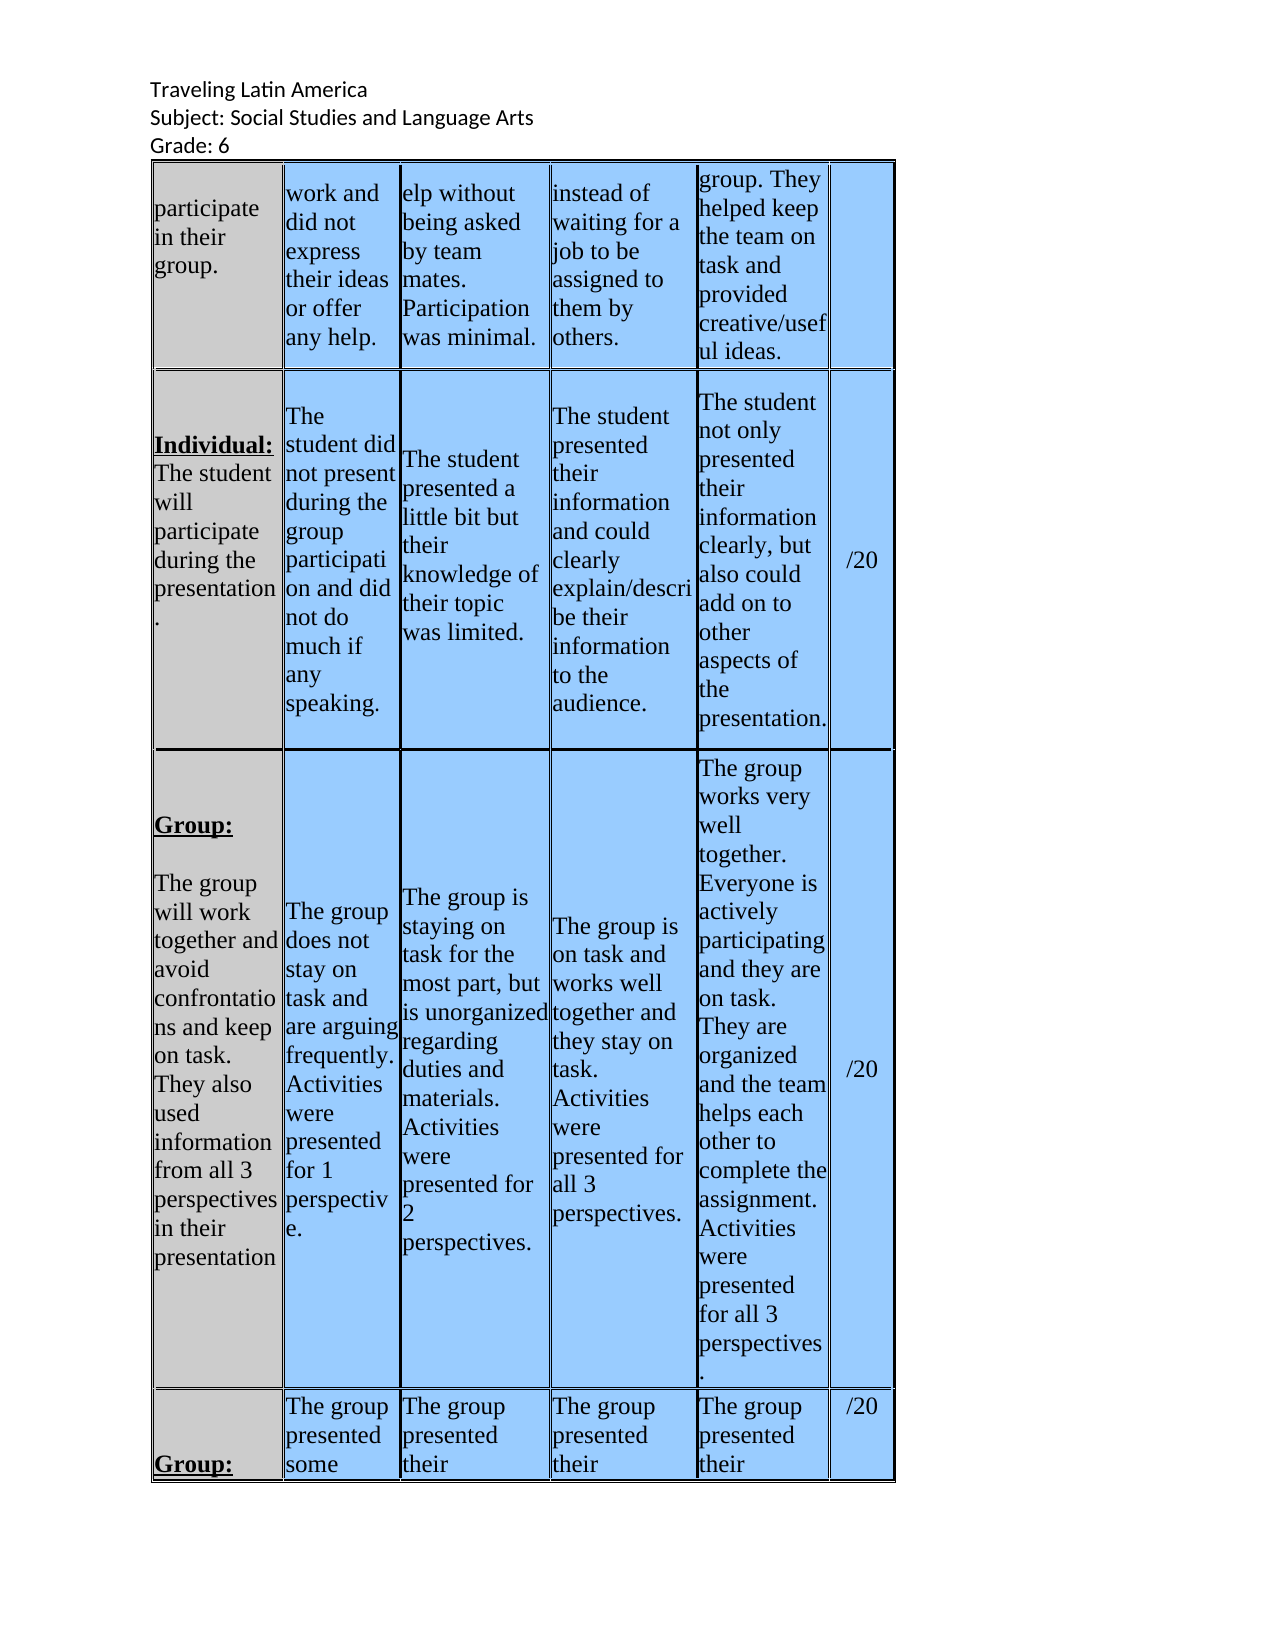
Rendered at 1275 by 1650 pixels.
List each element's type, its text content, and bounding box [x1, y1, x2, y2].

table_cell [284, 163, 400, 367]
table_cell The student presented their information and could clearly explain/describe their information to the audience. [552, 371, 696, 748]
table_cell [400, 163, 551, 367]
table_cell The student did not present during the group participation and did not do much if any speaking. [285, 371, 399, 748]
table_cell The group does not stay on task and are arguing frequently. Activities were presented for 1 perspective. [285, 751, 399, 1387]
table_cell The group works very well together. Everyone is actively participating and they are on task. They are organized and the team helps each other to complete the assignment. Activities were presented for all 3 perspectives. [699, 751, 828, 1387]
table_cell The group is staying on task for the most part, but is unorganized regarding duties and materials. Activities were presented for 2 perspectives. [402, 751, 549, 1387]
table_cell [400, 1390, 551, 1479]
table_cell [152, 1387, 284, 1479]
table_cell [551, 163, 697, 367]
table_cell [154, 163, 284, 367]
table_cell /20 [830, 163, 893, 367]
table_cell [284, 1390, 400, 1479]
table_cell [551, 1390, 697, 1479]
table_cell Individual: The student will participate during the presentation. [154, 368, 282, 748]
table_cell The group is on task and works well together and they stay on task. Activities were presented for all 3 perspectives. [552, 751, 696, 1387]
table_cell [697, 163, 829, 367]
table_cell /20 [830, 1387, 894, 1479]
table_cell The student presented a little bit but their knowledge of their topic was limited. [402, 371, 549, 748]
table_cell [697, 1390, 829, 1479]
table_cell Group: The group will work together and avoid confrontations and keep on task. They also used information from all 3 perspectives in their presentation [152, 748, 282, 1387]
table_cell The student not only presented their information clearly, but also could add on to other aspects of the presentation. [699, 371, 828, 748]
table_cell /20 [831, 748, 894, 1387]
table_cell /20 [831, 368, 894, 748]
